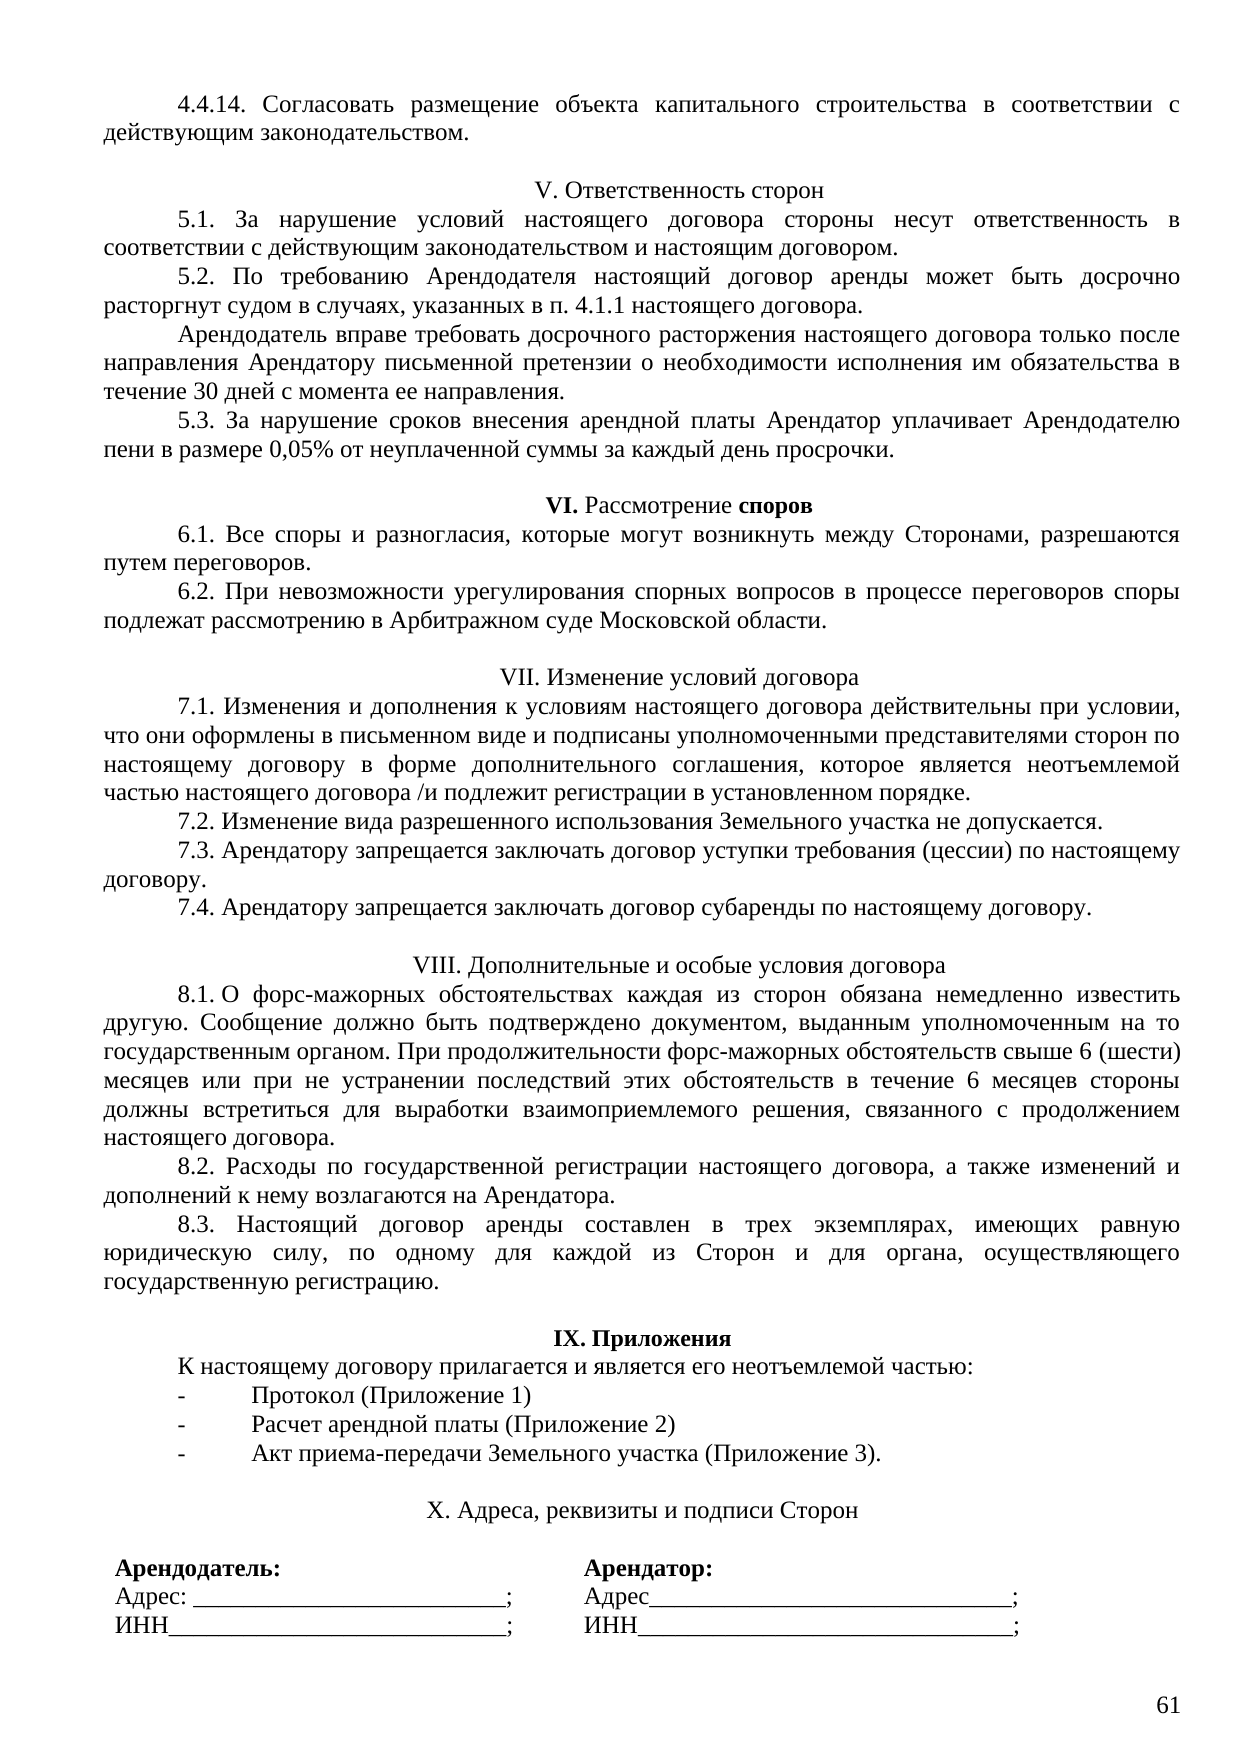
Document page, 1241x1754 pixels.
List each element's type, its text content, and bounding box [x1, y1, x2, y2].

text VII. Изменение условий договора [103, 662, 1181, 691]
list Акт приема-передачи Земельного участка (Приложение 3). [103, 1438, 1181, 1466]
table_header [103, 1553, 572, 1639]
list Протокол (Приложение 1) [103, 1380, 1181, 1409]
text 8.3. Настоящий договор аренды составлен в трех экземплярах, имеющих равную юридическую силу, по одному для каждой из Сторон и для органа, осуществляющего государственную регистрацию. [103, 1209, 1181, 1295]
text 5.2. По требованию Арендодателя настоящий договор аренды может быть досрочно расторгнут судом в случаях, указанных в п. 4.1.1 настоящего договора. [103, 261, 1181, 319]
text 7.2. Изменение вида разрешенного использования Земельного участка не допускается. [103, 806, 1181, 835]
text 5.1. За нарушение условий настоящего договора стороны несут ответственность в соответствии с действующим законодательством и настоящим договором. [103, 204, 1181, 261]
text 5.3. За нарушение сроков внесения арендной платы Арендатор уплачивает Арендодателю пени в размере 0,05% от неуплаченной суммы за каждый день просрочки. [103, 405, 1181, 462]
text VI. Рассмотрение споров [103, 490, 1181, 519]
text 8.2. Расходы по государственной регистрации настоящего договора, а также изменений и дополнений к нему возлагаются на Арендатора. [103, 1151, 1181, 1209]
text Арендодатель вправе требовать досрочного расторжения настоящего договора только после направления Арендатору письменной претензии о необходимости исполнения им обязательства в течение 30 дней с момента ее направления. [103, 319, 1181, 405]
text 7.1. Изменения и дополнения к условиям настоящего договора действительны при условии, что они оформлены в письменном виде и подписаны уполномоченными представителями сторон по настоящему договору в форме дополнительного соглашения, которое является неотъемлемой частью настоящего договора /и подлежит регистрации в установленном порядке. [103, 691, 1181, 806]
text V. Ответственность сторон [103, 175, 1181, 204]
text 6.1. Все споры и разногласия, которые могут возникнуть между Сторонами, разрешаются путем переговоров. [103, 519, 1181, 576]
text VIII. Дополнительные и особые условия договора [103, 950, 1181, 979]
text X. Адреса, реквизиты и подписи Сторон [103, 1495, 1181, 1524]
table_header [573, 1553, 1100, 1639]
text 7.3. Арендатору запрещается заключать договор уступки требования (цессии) по настоящему договору. [103, 835, 1181, 892]
text 7.4. Арендатору запрещается заключать договор субаренды по настоящему договору. [103, 892, 1181, 921]
text 4.4.14. Согласовать размещение объекта капитального строительства в соответствии с действующим законодательством. [103, 89, 1181, 146]
text К настоящему договору прилагается и является его неотъемлемой частью: [103, 1351, 1181, 1380]
text IX. Приложения [103, 1324, 1181, 1351]
text 8.1. О форс-мажорных обстоятельствах каждая из сторон обязана немедленно известить другую. Сообщение должно быть подтверждено документом, выданным уполномоченным на то государственным органом. При продолжительности форс-мажорных обстоятельств свыше 6 (шести) месяцев или при не устранении последствий этих обстоятельств в течение 6 месяцев стороны должны встретиться для выработки взаимоприемлемого решения, связанного с продолжением настоящего договора. [103, 979, 1181, 1151]
list Расчет арендной платы (Приложение 2) [103, 1409, 1181, 1438]
text 6.2. При невозможности урегулирования спорных вопросов в процессе переговоров споры подлежат рассмотрению в Арбитражном суде Московской области. [103, 576, 1181, 634]
